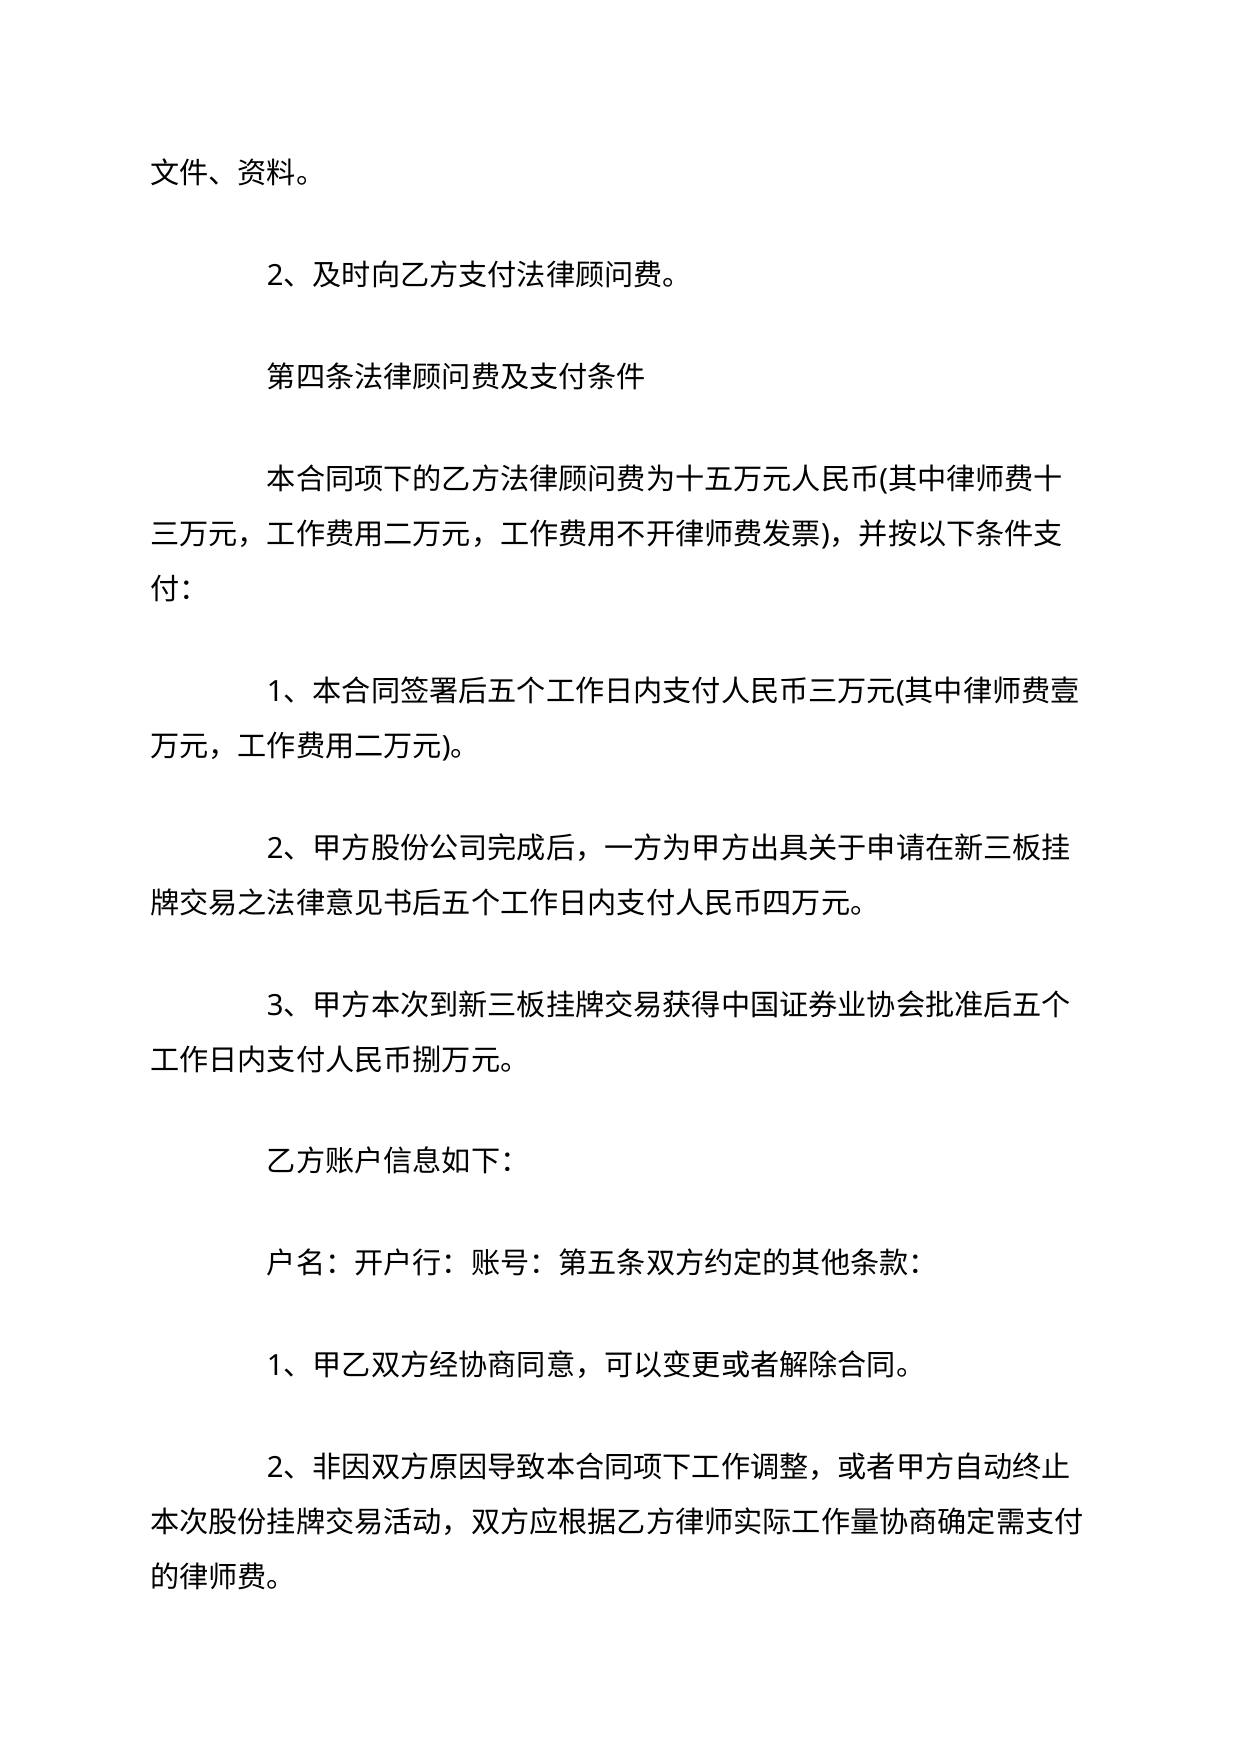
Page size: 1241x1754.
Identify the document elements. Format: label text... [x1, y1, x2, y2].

text 2、非因双方原因导致本合同项下工作调整，或者甲方自动终止本次股份挂牌交易活动，双方应根据乙方律师实际工作量协商确定需支付的律师费。 [150, 1443, 1090, 1596]
text 1、甲乙双方经协商同意，可以变更或者解除合同。 [150, 1341, 1090, 1384]
text 户名：开户行：账号：第五条双方约定的其他条款： [150, 1239, 1090, 1282]
text 第四条法律顾问费及支付条件 [150, 354, 1090, 396]
text 2、甲方股份公司完成后，一方为甲方出具关于申请在新三板挂牌交易之法律意见书后五个工作日内支付人民币四万元。 [150, 824, 1090, 922]
text 乙方账户信息如下： [150, 1138, 1090, 1180]
text 1、本合同签署后五个工作日内支付人民币三万元(其中律师费壹万元，工作费用二万元)。 [150, 667, 1090, 765]
text 2、及时向乙方支付法律顾问费。 [150, 252, 1090, 294]
text 3、甲方本次到新三板挂牌交易获得中国证券业协会批准后五个工作日内支付人民币捌万元。 [150, 981, 1090, 1078]
text 本合同项下的乙方法律顾问费为十五万元人民币(其中律师费十三万元，工作费用二万元，工作费用不开律师费发票)，并按以下条件支付： [150, 456, 1090, 608]
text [150, 150, 1090, 192]
